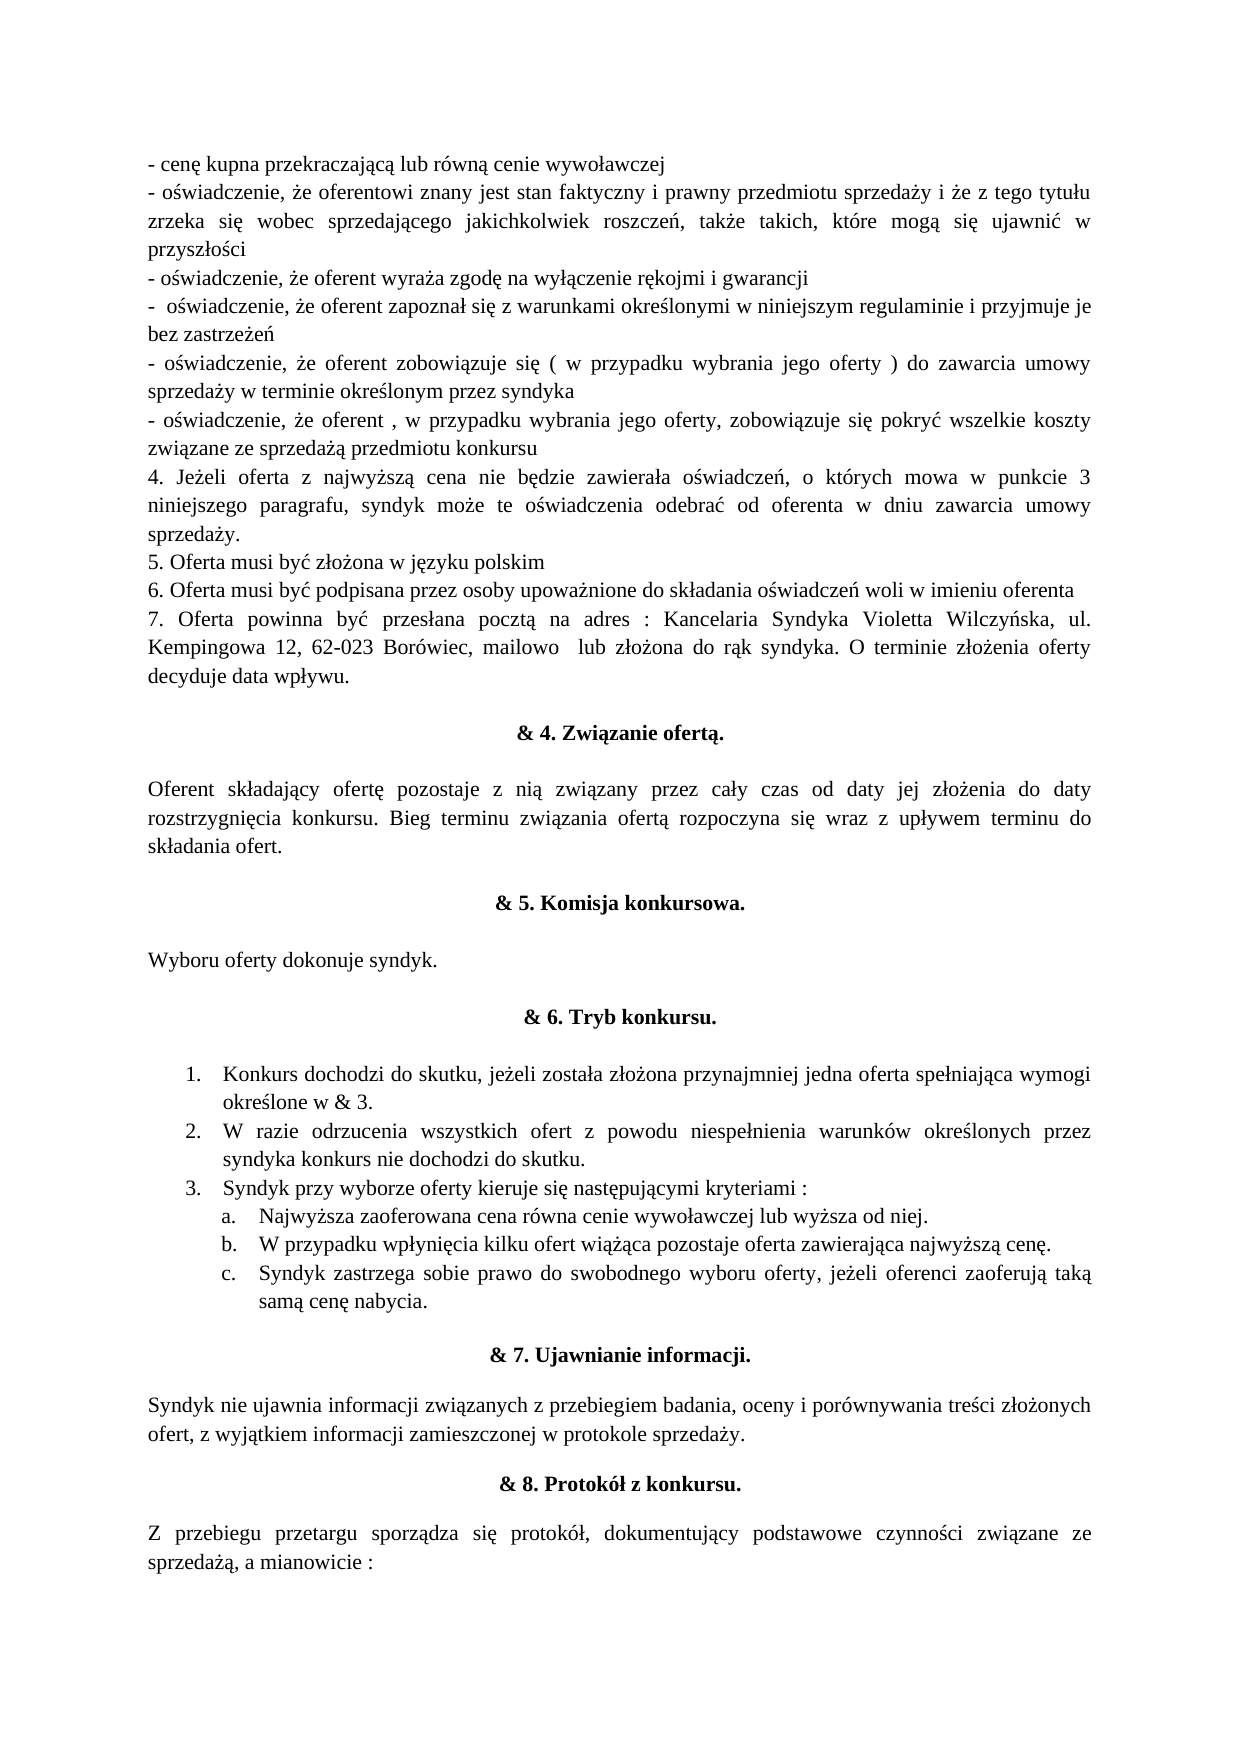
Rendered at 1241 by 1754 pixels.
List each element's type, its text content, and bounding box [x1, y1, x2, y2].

text Z przebiegu przetargu sporządza się protokół, dokumentujący podstawowe czynności związane ze sprzedażą, a mianowicie : [148, 1520, 1093, 1574]
list Konkurs dochodzi do skutku, jeżeli została złożona przynajmniej jedna oferta spełniająca wymogi określone w & 3. [185, 1058, 1093, 1114]
text - oświadczenie, że oferentowi znany jest stan faktyczny i prawny przedmiotu sprzedaży i że z tego tytułu zrzeka się wobec sprzedającego jakichkolwiek roszczeń, także takich, które mogą się ujawnić w przyszłości [148, 176, 1093, 261]
list W razie odrzucenia wszystkich ofert z powodu niespełnienia warunków określonych przez syndyka konkurs nie dochodzi do skutku. [185, 1114, 1093, 1171]
list W przypadku wpłynięcia kilku ofert wiążąca pozostaje oferta zawierająca najwyższą cenę. [221, 1228, 1093, 1257]
text & 8. Protokół z konkursu. [148, 1471, 1093, 1496]
list Syndyk przy wyborze oferty kieruje się następującymi kryteriami : [185, 1171, 1093, 1200]
text & 7. Ujawnianie informacji. [148, 1342, 1093, 1367]
text 5. Oferta musi być złożona w języku polskim [148, 546, 1093, 574]
text - oświadczenie, że oferent zobowiązuje się ( w przypadku wybrania jego oferty ) do zawarcia umowy sprzedaży w terminie określonym przez syndyka [148, 347, 1093, 403]
text 4. Jeżeli oferta z najwyższą cena nie będzie zawierała oświadczeń, o których mowa w punkcie 3 niniejszego paragrafu, syndyk może te oświadczenia odebrać od oferenta w dniu zawarcia umowy sprzedaży. [148, 460, 1093, 546]
text 6. Oferta musi być podpisana przez osoby upoważnione do składania oświadczeń woli w imieniu oferenta [148, 574, 1093, 603]
list Najwyższa zaoferowana cena równa cenie wywoławczej lub wyższa od niej. [221, 1200, 1093, 1228]
text - oświadczenie, że oferent wyraża zgodę na wyłączenie rękojmi i gwarancji [148, 261, 1093, 290]
text & 6. Tryb konkursu. [148, 1001, 1093, 1029]
text & 4. Związanie ofertą. [148, 716, 1093, 745]
text Wyboru oferty dokonuje syndyk. [148, 944, 1093, 972]
text - cenę kupna przekraczającą lub równą cenie wywoławczej [148, 148, 1093, 176]
text 7. Oferta powinna być przesłana pocztą na adres : Kancelaria Syndyka Violetta Wilczyńska, ul. Kempingowa 12, 62-023 Borówiec, mailowo lub złożona do rąk syndyka. O terminie złożenia oferty decyduje data wpływu. [148, 603, 1093, 634]
text & 5. Komisja konkursowa. [148, 887, 1093, 915]
text Oferent składający ofertę pozostaje z nią związany przez cały czas od daty jej złożenia do daty rozstrzygnięcia konkursu. Bieg terminu związania ofertą rozpoczyna się wraz z upływem terminu do składania ofert. [148, 830, 1093, 858]
list Syndyk zastrzega sobie prawo do swobodnego wyboru oferty, jeżeli oferenci zaoferują taką samą cenę nabycia. [221, 1257, 1093, 1313]
text - oświadczenie, że oferent , w przypadku wybrania jego oferty, zobowiązuje się pokryć wszelkie koszty związane ze sprzedażą przedmiotu konkursu [148, 403, 1093, 460]
text 7. Oferta powinna być przesłana pocztą na adres : Kancelaria Syndyka Violetta Wilczyńska, ul. Kempingowa 12, 62-023 Borówiec, mailowo lub złożona do rąk syndyka. O terminie złożenia oferty decyduje data wpływu. [148, 659, 1093, 688]
text Syndyk nie ujawnia informacji związanych z przebiegiem badania, oceny i porównywania treści złożonych ofert, z wyjątkiem informacji zamieszczonej w protokole sprzedaży. [148, 1392, 1093, 1446]
text - oświadczenie, że oferent zapoznał się z warunkami określonymi w niniejszym regulaminie i przyjmuje je bez zastrzeżeń [148, 290, 1093, 347]
